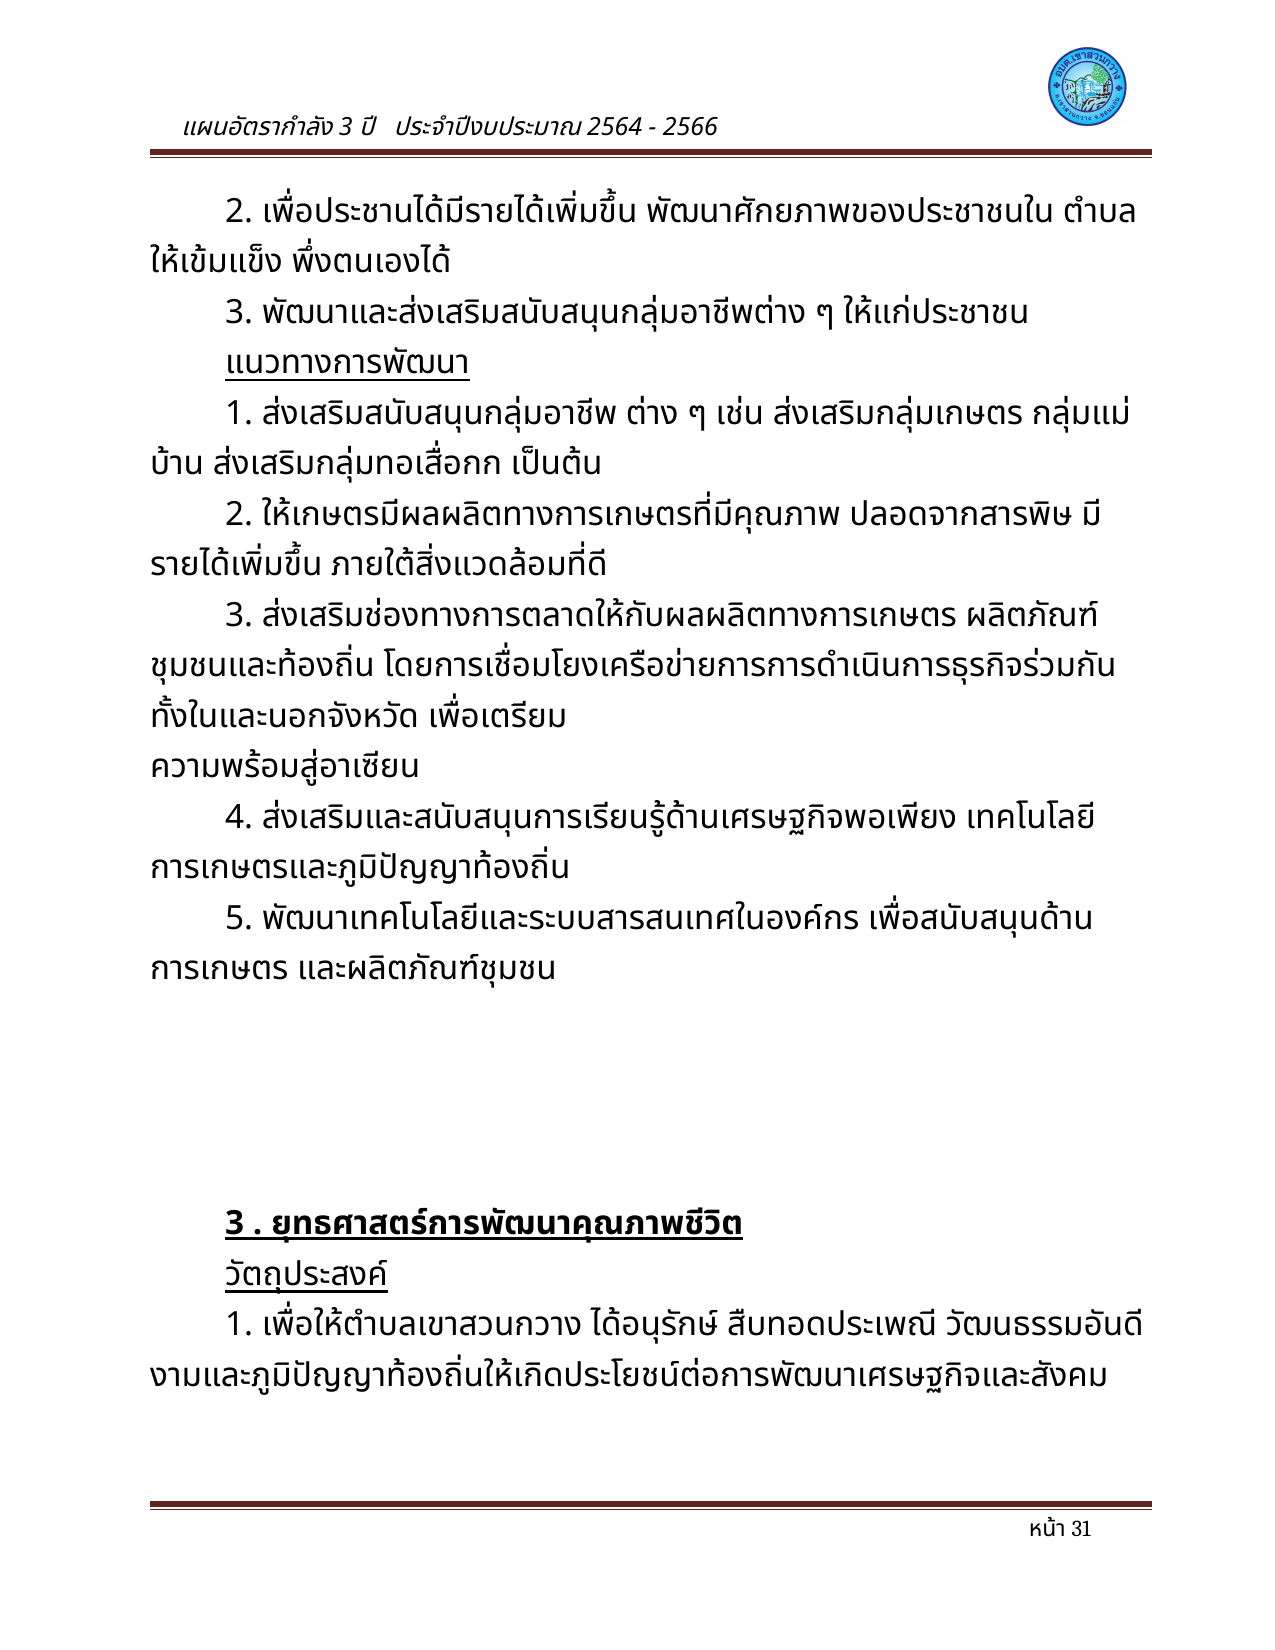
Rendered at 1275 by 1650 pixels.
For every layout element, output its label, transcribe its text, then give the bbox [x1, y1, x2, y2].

text 2. เพื่อประชานได้มีรายได้เพิ่มขึ้น พัฒนาศักยภาพของประชาชนใน ตำบลให้เข้มแข็ง พึ่งตนเองได้ [150, 187, 1152, 288]
text วัตถุประสงค์ [150, 1250, 1152, 1300]
text แนวทางการพัฒนา [150, 338, 1152, 389]
text 1. ส่งเสริมสนับสนุนกลุ่มอาชีพ ต่าง ๆ เช่น ส่งเสริมกลุ่มเกษตร กลุ่มแม่บ้าน ส่งเสริมกลุ่มทอเสื่อกก เป็นต้น [150, 389, 1152, 490]
text 4. ส่งเสริมและสนับสนุนการเรียนรู้ด้านเศรษฐกิจพอเพียง เทคโนโลยีการเกษตรและภูมิปัญญาท้องถิ่น [150, 793, 1152, 894]
text 3 . ยุทธศาสตร์การพัฒนาคุณภาพชีวิต [150, 1199, 1152, 1250]
picture [1046, 47, 1129, 126]
text 3. ส่งเสริมช่องทางการตลาดให้กับผลผลิตทางการเกษตร ผลิตภัณฑ์ชุมชนและท้องถิ่น โดยการเชื่อมโยงเครือข่ายการการดำเนินการธุรกิจร่วมกันทั้งในและนอกจังหวัด เพื่อเตรียม [150, 591, 1152, 742]
text ความพร้อมสู่อาเซียน [150, 742, 1152, 793]
text 3. พัฒนาและส่งเสริมสนับสนุนกลุ่มอาชีพต่าง ๆ ให้แก่ประชาชน [150, 288, 1152, 338]
text 1. เพื่อให้ตำบลเขาสวนกวาง ได้อนุรักษ์ สืบทอดประเพณี วัฒนธรรมอันดีงามและภูมิปัญญาท้องถิ่นให้เกิดประโยชน์ต่อการพัฒนาเศรษฐกิจและสังคม [150, 1300, 1152, 1401]
text 2. ให้เกษตรมีผลผลิตทางการเกษตรที่มีคุณภาพ ปลอดจากสารพิษ มีรายได้เพิ่มขึ้น ภายใต้สิ่งแวดล้อมที่ดี [150, 490, 1152, 591]
text 5. พัฒนาเทคโนโลยีและระบบสารสนเทศในองค์กร เพื่อสนับสนุนด้านการเกษตร และผลิตภัณฑ์ชุมชน [150, 894, 1152, 995]
